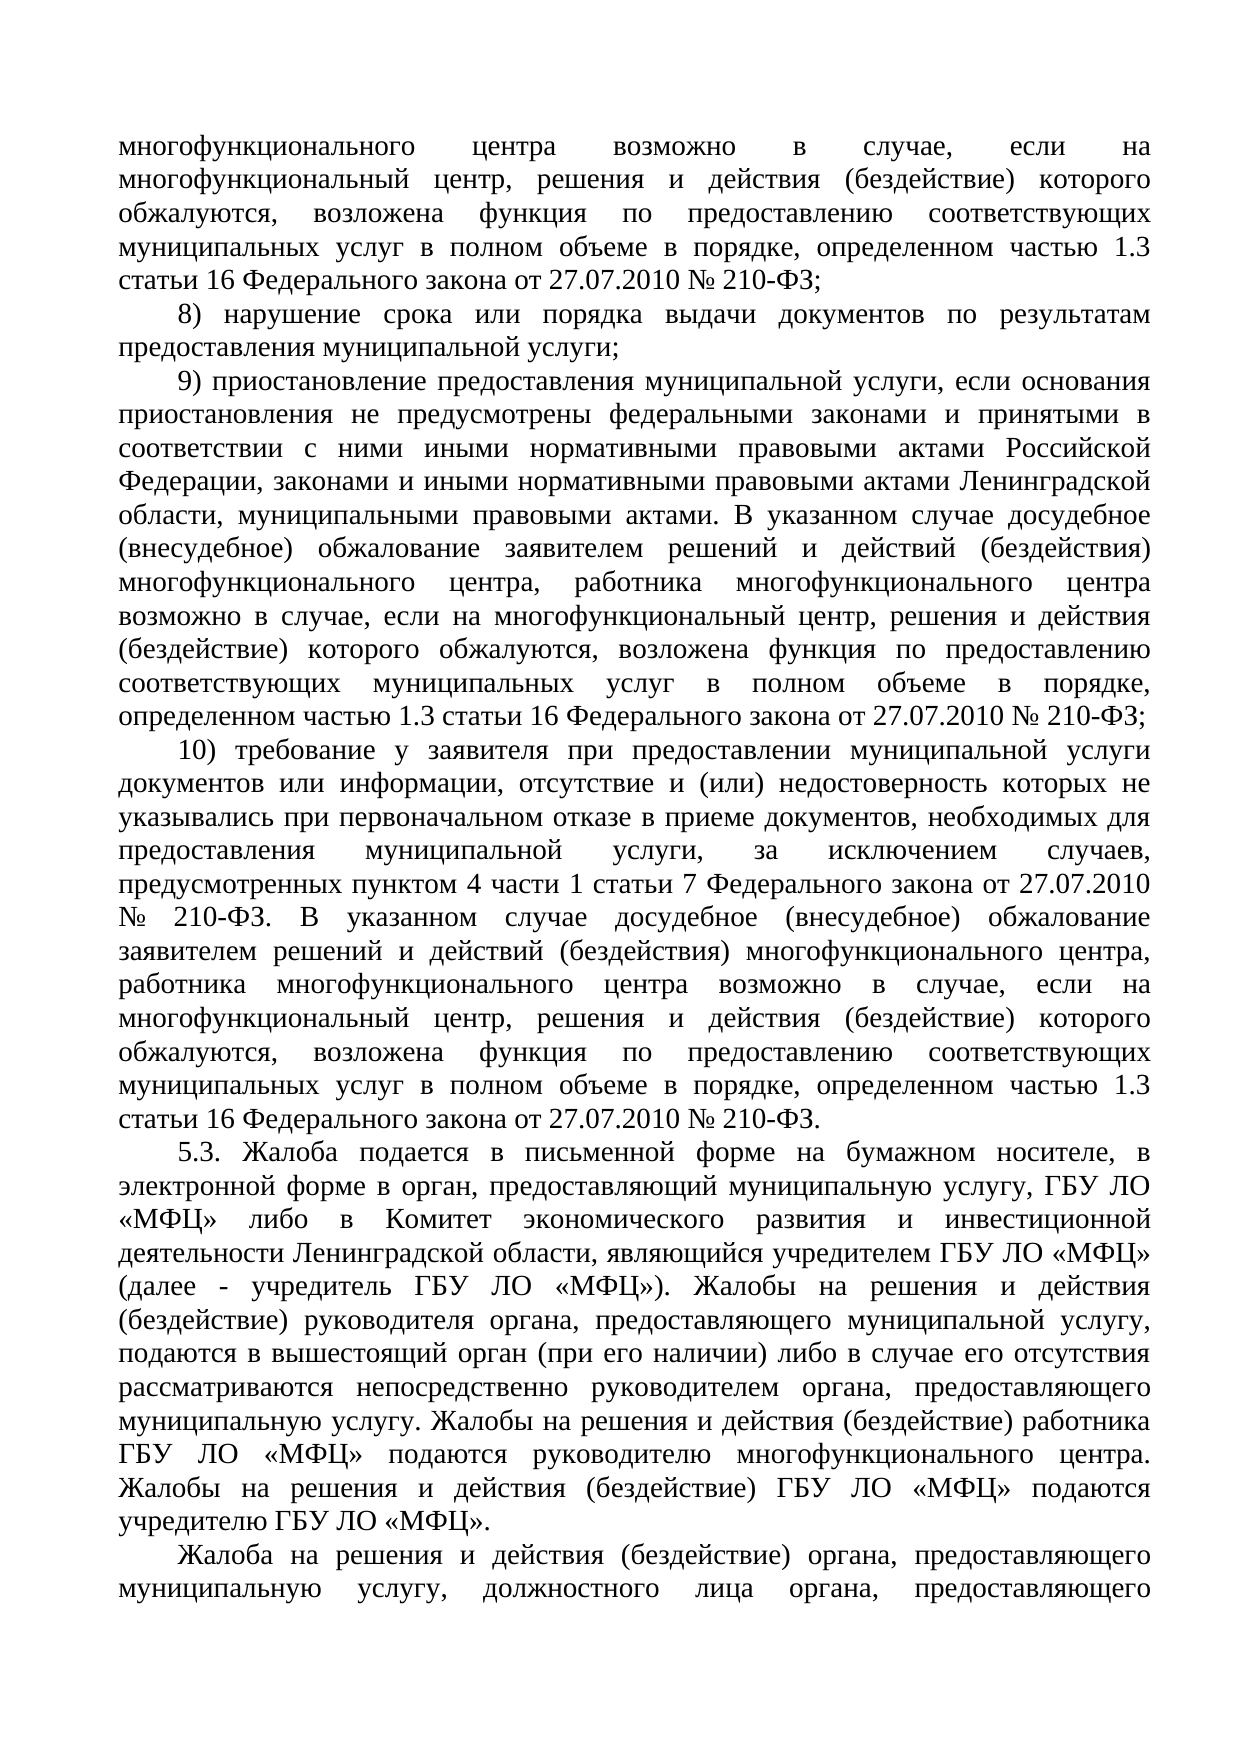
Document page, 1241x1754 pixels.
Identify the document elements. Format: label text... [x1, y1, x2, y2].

text 9) приостановление предоставления муниципальной услуги, если основания приостановления не предусмотрены федеральными законами и принятыми в соответствии с ними иными нормативными правовыми актами Российской Федерации, законами и иными нормативными правовыми актами Ленинградской области, муниципальными правовыми актами. В указанном случае досудебное (внесудебное) обжалование заявителем решений и действий (бездействия) многофункционального центра, работника многофункционального центра возможно в случае, если на многофункциональный центр, решения и действия (бездействие) которого обжалуются, возложена функция по предоставлению соответствующих муниципальных услуг в полном объеме в порядке, определенном частью 1.3 статьи 16 Федерального закона от 27.07.2010 № 210-ФЗ; [118, 363, 1152, 732]
text 10) требование у заявителя при предоставлении муниципальной услуги документов или информации, отсутствие и (или) недостоверность которых не указывались при первоначальном отказе в приеме документов, необходимых для предоставления муниципальной услуги, за исключением случаев, предусмотренных пунктом 4 части 1 статьи 7 Федерального закона от 27.07.2010 № 210-ФЗ. В указанном случае досудебное (внесудебное) обжалование заявителем решений и действий (бездействия) многофункционального центра, работника многофункционального центра возможно в случае, если на многофункциональный центр, решения и действия (бездействие) которого обжалуются, возложена функция по предоставлению соответствующих муниципальных услуг в полном объеме в порядке, определенном частью 1.3 статьи 16 Федерального закона от 27.07.2010 № 210-ФЗ. [118, 732, 1152, 1134]
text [118, 1537, 1152, 1604]
text 8) нарушение срока или порядка выдачи документов по результатам предоставления муниципальной услуги; [118, 296, 1152, 363]
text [118, 128, 1152, 296]
text 5.3. Жалоба подается в письменной форме на бумажном носителе, в электронной форме в орган, предоставляющий муниципальную услугу, ГБУ ЛО «МФЦ» либо в Комитет экономического развития и инвестиционной деятельности Ленинградской области, являющийся учредителем ГБУ ЛО «МФЦ» (далее - учредитель ГБУ ЛО «МФЦ»). Жалобы на решения и действия (бездействие) руководителя органа, предоставляющего муниципальной услугу, подаются в вышестоящий орган (при его наличии) либо в случае его отсутствия рассматриваются непосредственно руководителем органа, предоставляющего муниципальную услугу. Жалобы на решения и действия (бездействие) работника ГБУ ЛО «МФЦ» подаются руководителю многофункционального центра. Жалобы на решения и действия (бездействие) ГБУ ЛО «МФЦ» подаются учредителю ГБУ ЛО «МФЦ». [118, 1134, 1152, 1537]
